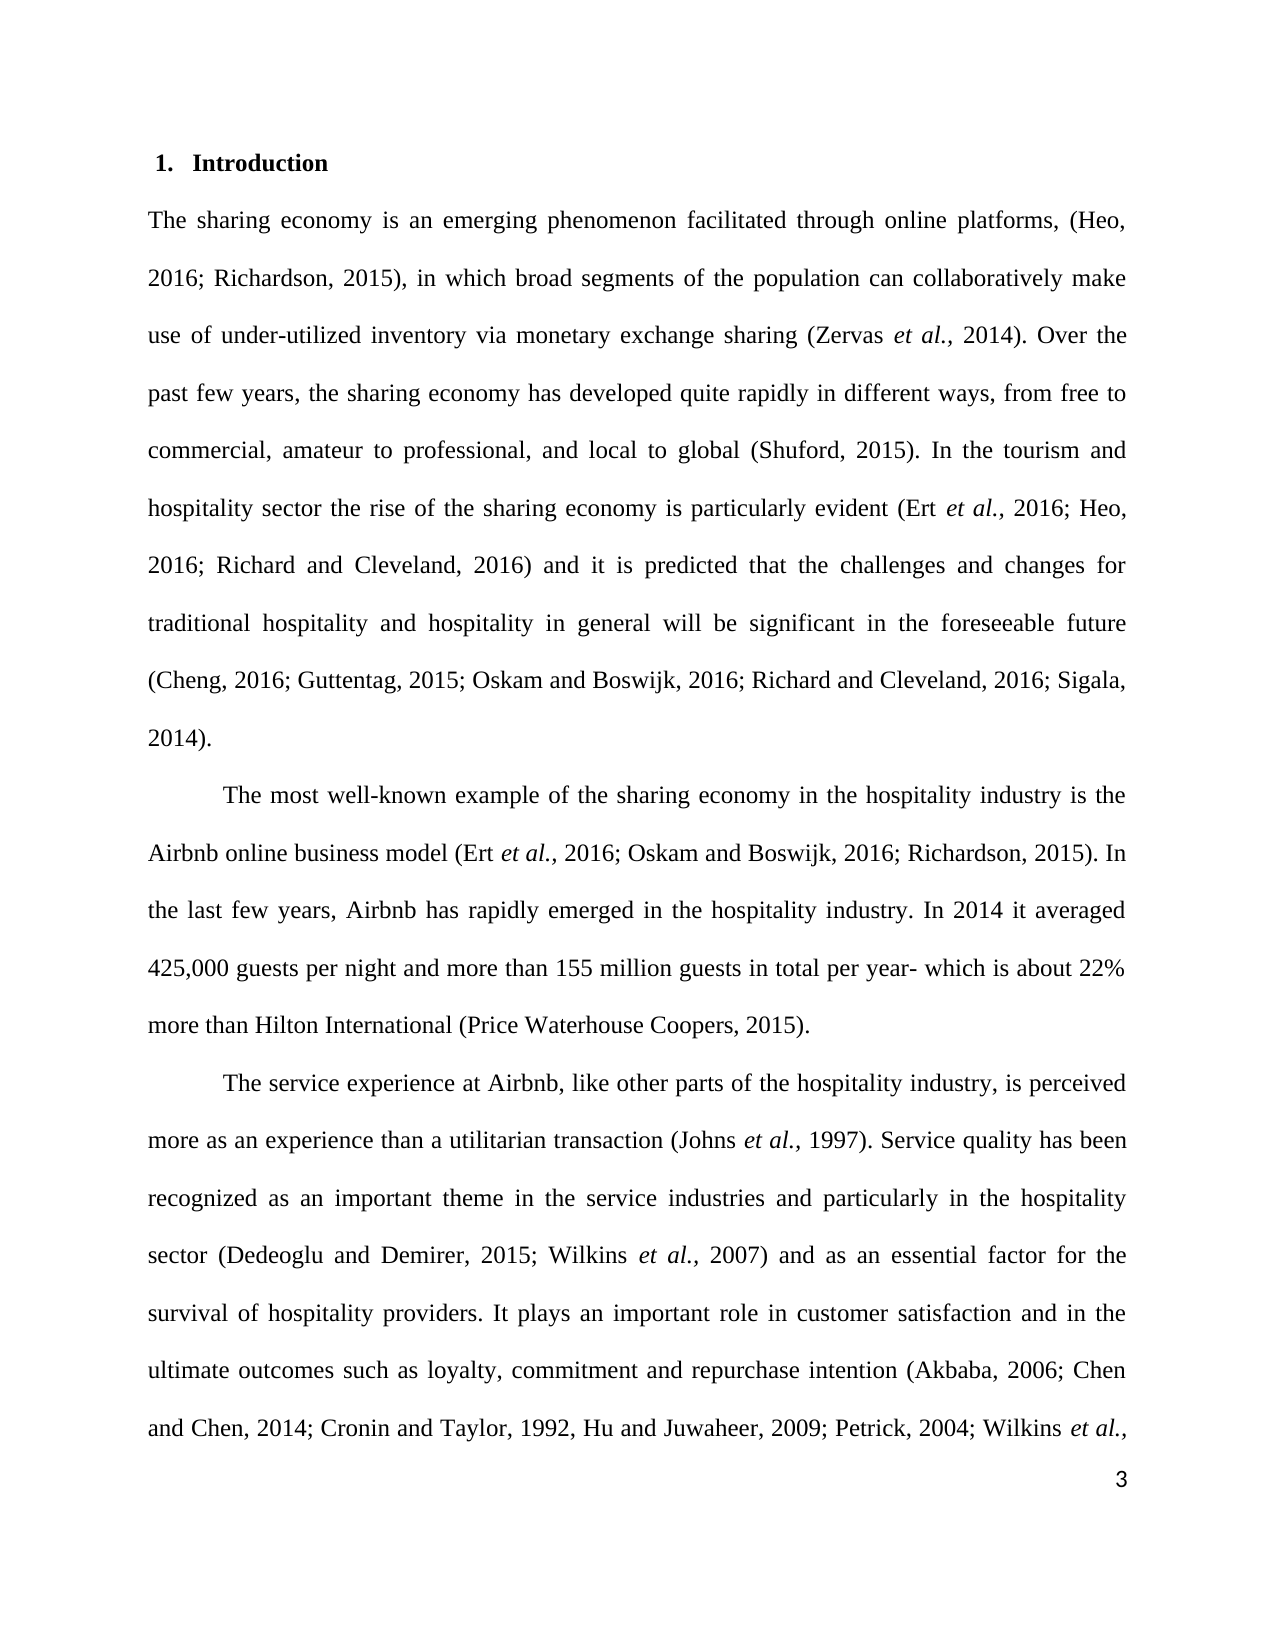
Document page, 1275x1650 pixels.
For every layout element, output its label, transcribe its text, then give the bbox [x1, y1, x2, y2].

list Introduction [154, 148, 1127, 176]
text The most well-known example of the sharing economy in the hospitality industry is the Airbnb online business model (Ert et al., 2016; Oskam and Boswijk, 2016; Richardson, 2015). In the last few years, Airbnb has rapidly emerged in the hospitality industry. In 2014 it averaged 425,000 guests per night and more than 155 million guests in total per year- which is about 22% more than Hilton International (Price Waterhouse Coopers, 2015). [148, 780, 1127, 1039]
text The sharing economy is an emerging phenomenon facilitated through online platforms, (Heo, 2016; Richardson, 2015), in which broad segments of the population can collaboratively make use of under-utilized inventory via monetary exchange sharing (Zervas et al., 2014). Over the past few years, the sharing economy has developed quite rapidly in different ways, from free to commercial, amateur to professional, and local to global (Shuford, 2015). In the tourism and hospitality sector the rise of the sharing economy is particularly evident (Ert et al., 2016; Heo, 2016; Richard and Cleveland, 2016) and it is predicted that the challenges and changes for traditional hospitality and hospitality in general will be significant in the foreseeable future (Cheng, 2016; Guttentag, 2015; Oskam and Boswijk, 2016; Richard and Cleveland, 2016; Sigala, 2014). [148, 205, 1127, 751]
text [148, 1068, 1127, 1441]
